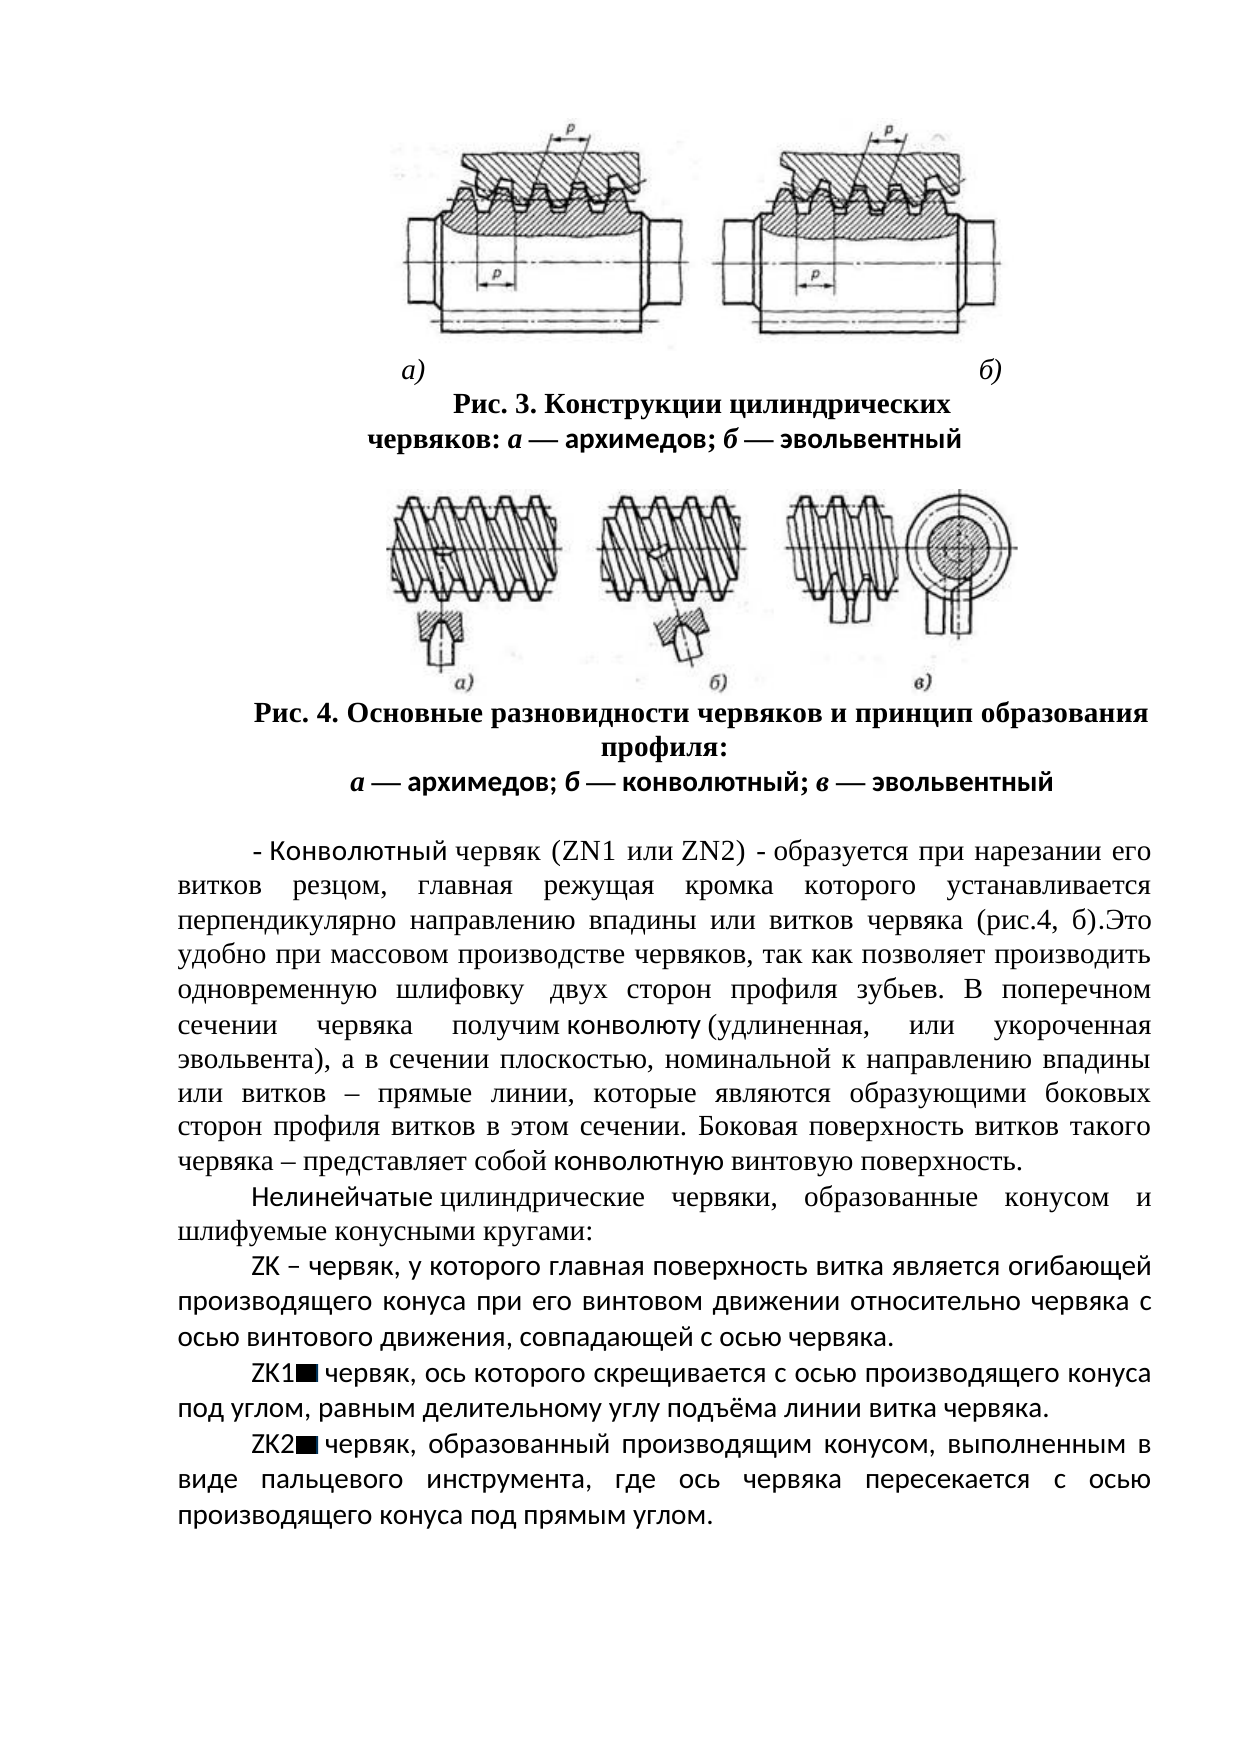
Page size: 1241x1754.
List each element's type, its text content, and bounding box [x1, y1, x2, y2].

text ZK – червяк, у которого главная поверхность витка является огибающей производящего конуса при его винтовом движении относительно червяка с осью винтового движения, совпадающей с осью червяка. [177, 1247, 1152, 1354]
text ZK2 червяк, образованный производящим конусом, выполненным в виде пальцевого инструмента, где ось червяка пересекается с осью производящего конуса под прямым углом. [177, 1425, 1152, 1532]
picture [294, 1436, 319, 1454]
text Рис. 3. Конструкции цилиндрических червяков: а — архимедов; б — эвольвентный [177, 387, 1152, 456]
text - Конволютный червяк (ZN1 или ZN2) - образуется при нарезании его витков резцом, главная режущая кромка которого устанавливается перпендикулярно направлению впадины или витков червяка (рис.4, б).Это удобно при массовом производстве червяков, так как позволяет производить одновременную шлифовку двух сторон профиля зубьев. В поперечном сечении червяка получим конволюту (удлиненная, или укороченная эвольвента), а в сечении плоскостью, номинальной к направлению впадины или витков – прямые линии, которые являются образующими боковых сторон профиля витков в этом сечении. Боковая поверхность витков такого червяка – представляет собой конволютную винтовую поверхность. [177, 832, 1152, 1178]
text ZK1 червяк, ось которого скрещивается с осью производящего конуса под углом, равным делительному углу подъёма линии витка червяка. [177, 1354, 1152, 1425]
text Нелинейчатые цилиндрические червяки, образованные конусом и шлифуемые конусными кругами: [177, 1178, 1152, 1247]
picture [386, 489, 1018, 696]
text Рис. 4. Основные разновидности червяков и принцип образования профиля: [177, 696, 1152, 763]
picture [389, 118, 1015, 351]
text а) б) [177, 351, 1152, 387]
text а — архимедов; б — конволютный; в — эвольвентный [177, 763, 1152, 798]
picture [294, 1364, 319, 1382]
